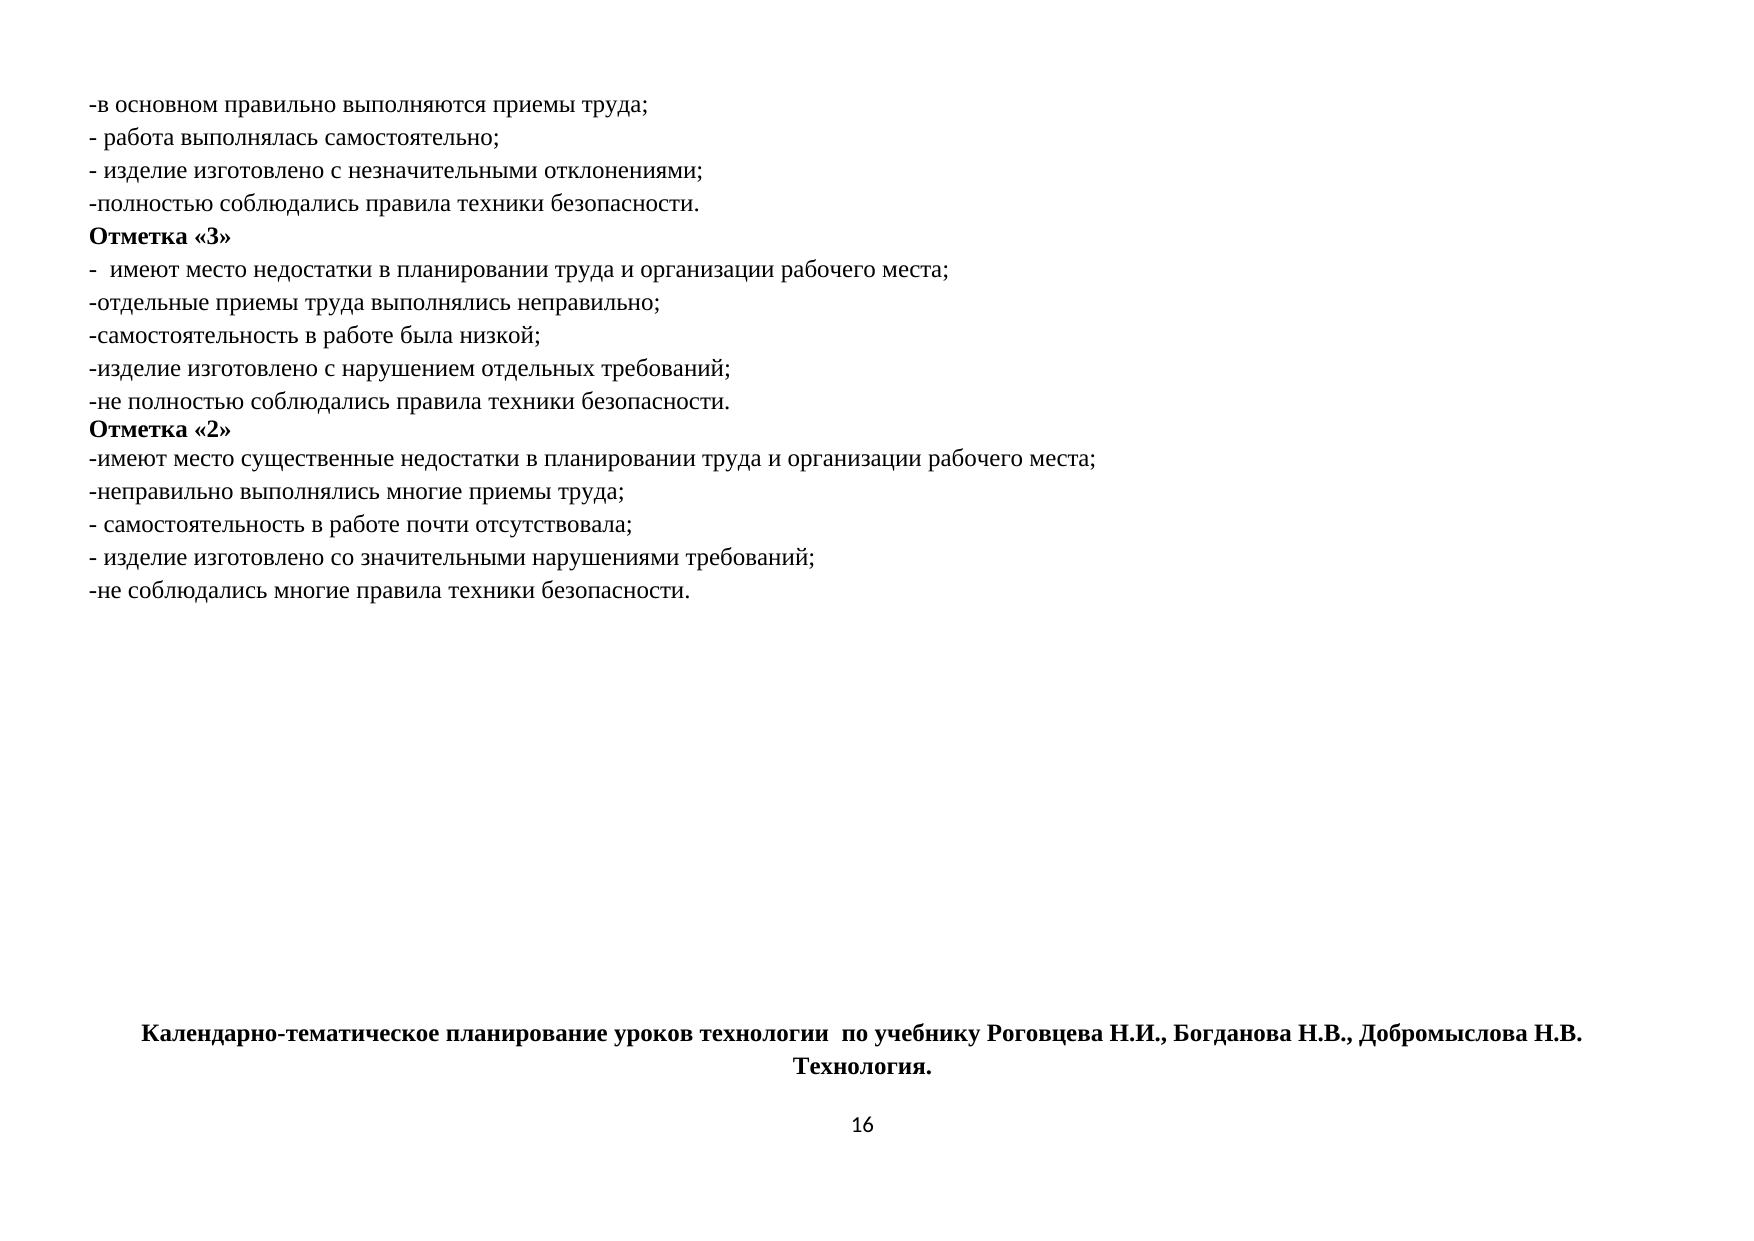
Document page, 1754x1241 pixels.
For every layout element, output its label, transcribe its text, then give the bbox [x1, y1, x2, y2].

text - изделие изготовлено со значительными нарушениями требований; [89, 542, 1636, 571]
text - работа выполнялась самостоятельно; [89, 122, 1636, 150]
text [89, 188, 1636, 216]
text - изделие изготовлено с незначительными отклонениями; [89, 155, 1636, 183]
text -самостоятельность в работе была низкой; [89, 320, 1636, 348]
text - самостоятельность в работе почти отсутствовала; [89, 509, 1636, 538]
text Календарно-тематическое планирование уроков технологии по учебнику Роговцева Н.И., Богданова Н.В., Добромыслова Н.В. Технология. [89, 1018, 1636, 1080]
text -неправильно выполнялись многие приемы труда; [89, 476, 1636, 505]
text - имеют место недостатки в планировании труда и организации рабочего места; [89, 254, 1636, 282]
text -не полностью соблюдались правила техники безопасности. [89, 386, 1636, 414]
text Отметка «2» [89, 414, 1636, 443]
text -изделие изготовлено с нарушением отдельных требований; [89, 353, 1636, 382]
text -не соблюдались многие правила техники безопасности. [89, 575, 1636, 604]
text Отметка «3» [89, 221, 1636, 249]
text -имеют место существенные недостатки в планировании труда и организации рабочего места; [89, 443, 1636, 472]
text -в основном правильно выполняются приемы труда; [89, 89, 1636, 117]
text -отдельные приемы труда выполнялись неправильно; [89, 287, 1636, 316]
